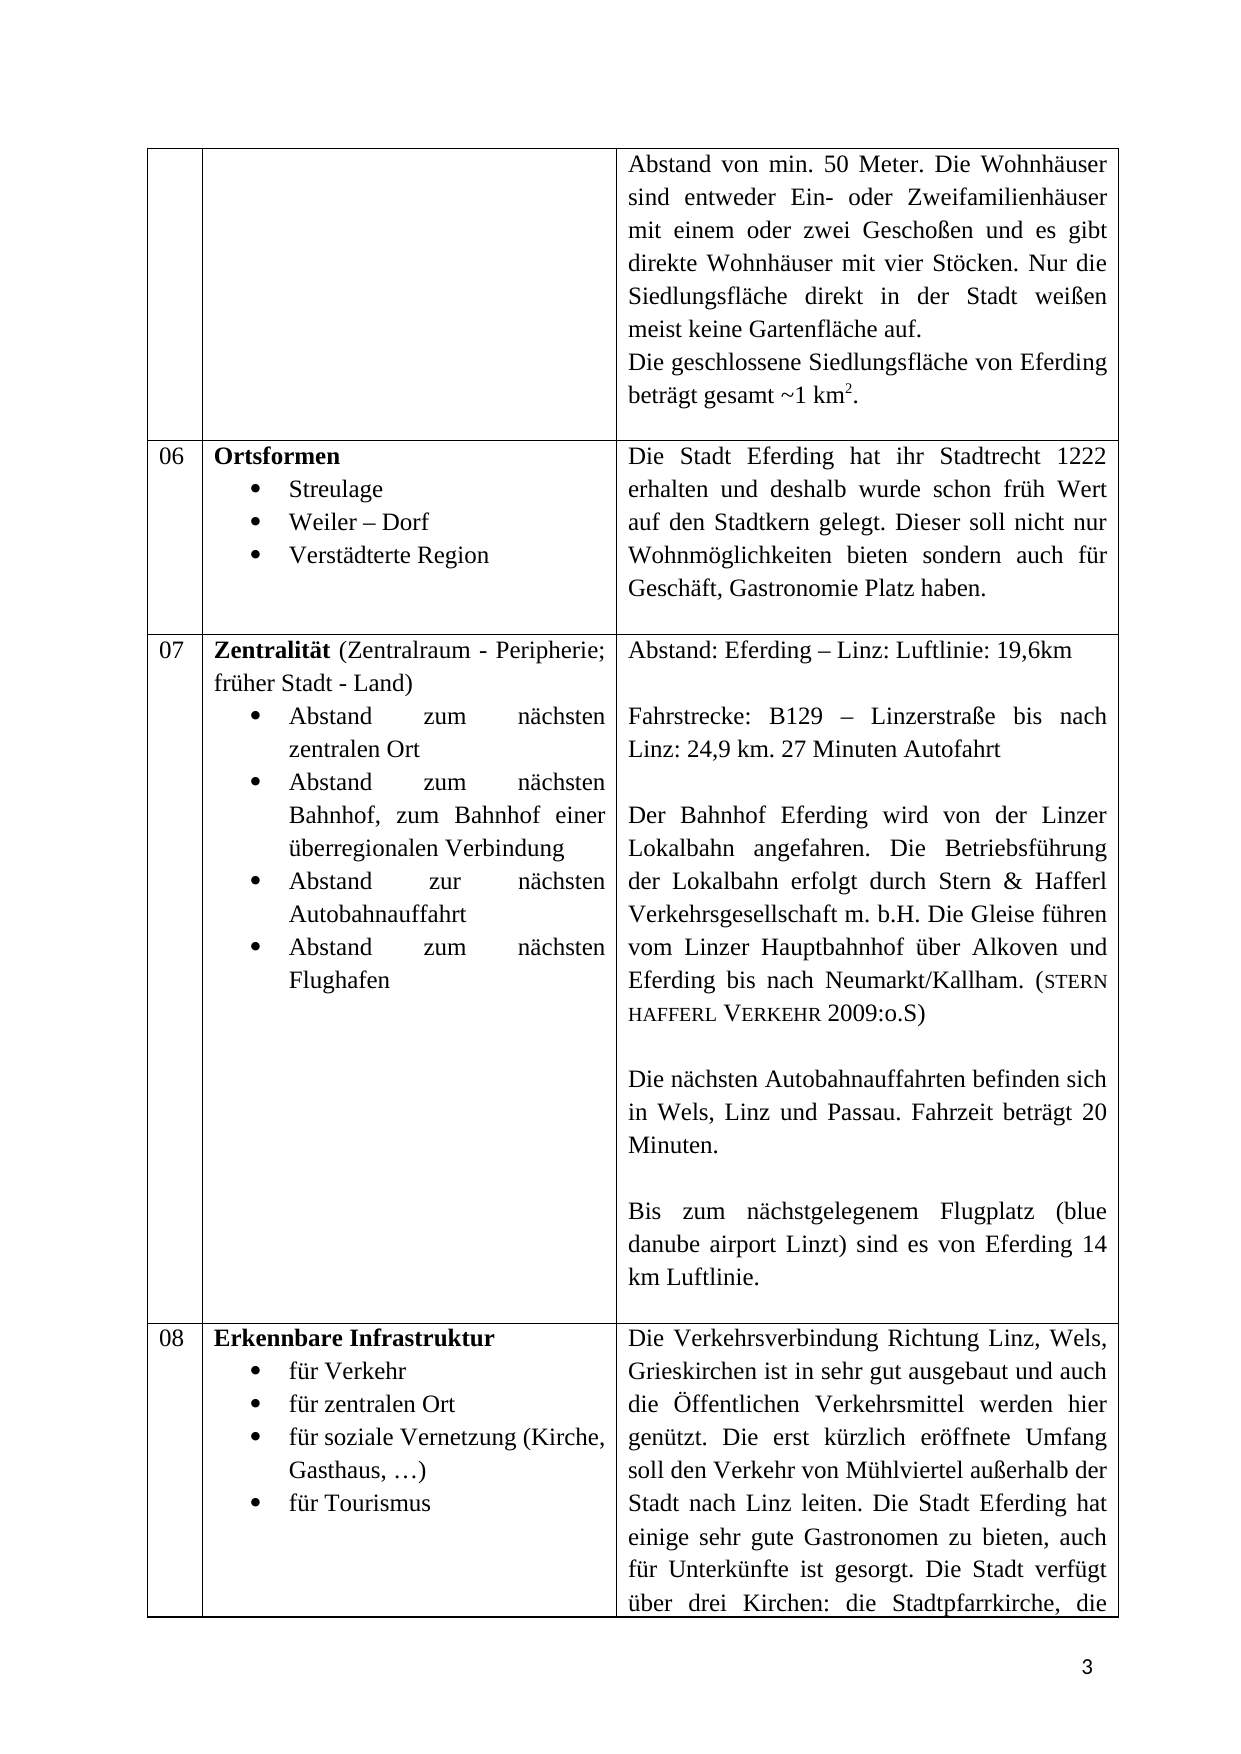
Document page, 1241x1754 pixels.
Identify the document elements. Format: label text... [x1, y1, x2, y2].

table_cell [617, 149, 1118, 440]
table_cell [617, 1324, 1118, 1616]
table_cell Die Stadt Eferding hat ihr Stadtrecht 1222 erhalten und deshalb wurde schon früh Wert auf den Stadtkern gelegt. Dieser soll nicht nur Wohnmöglichkeiten bieten sondern auch für Geschäft, Gastronomie Platz haben. [617, 441, 1118, 634]
table_cell 08 [148, 1324, 202, 1616]
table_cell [203, 149, 616, 440]
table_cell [203, 1324, 616, 1616]
table_cell 05 [148, 149, 202, 440]
table_cell Abstand: Eferding – Linz: Luftlinie: 19,6km Fahrstrecke: B129 – Linzerstraße bis nach Linz: 24,9 km. 27 Minuten Autofahrt Der Bahnhof Eferding wird von der Linzer Lokalbahn angefahren. Die Betriebsführung der Lokalbahn erfolgt durch Stern & Hafferl Verkehrsgesellschaft m. b.H. Die Gleise führen vom Linzer Hauptbahnhof über Alkoven und Eferding bis nach Neumarkt/Kallham. (stern hafferl Verkehr 2009:o.S) Die nächsten Autobahnauffahrten befinden sich in Wels, Linz und Passau. Fahrzeit beträgt 20 Minuten. Bis zum nächstgelegenem Flugplatz (blue danube airport Linzt) sind es von Eferding 14 km Luftlinie. [617, 635, 1118, 1322]
table_cell 06 [148, 441, 202, 634]
table_cell Zentralität (Zentralraum - Peripherie; früher Stadt - Land) Abstand zum nächsten zentralen Ort Abstand zum nächsten Bahnhof, zum Bahnhof einer überregionalen Verbindung Abstand zur nächsten Autobahnauffahrt Abstand zum nächsten Flughafen [203, 635, 616, 1322]
table_cell Ortsformen Streulage Weiler – Dorf Verstädterte Region [203, 441, 616, 634]
table_cell 07 [148, 635, 202, 1322]
